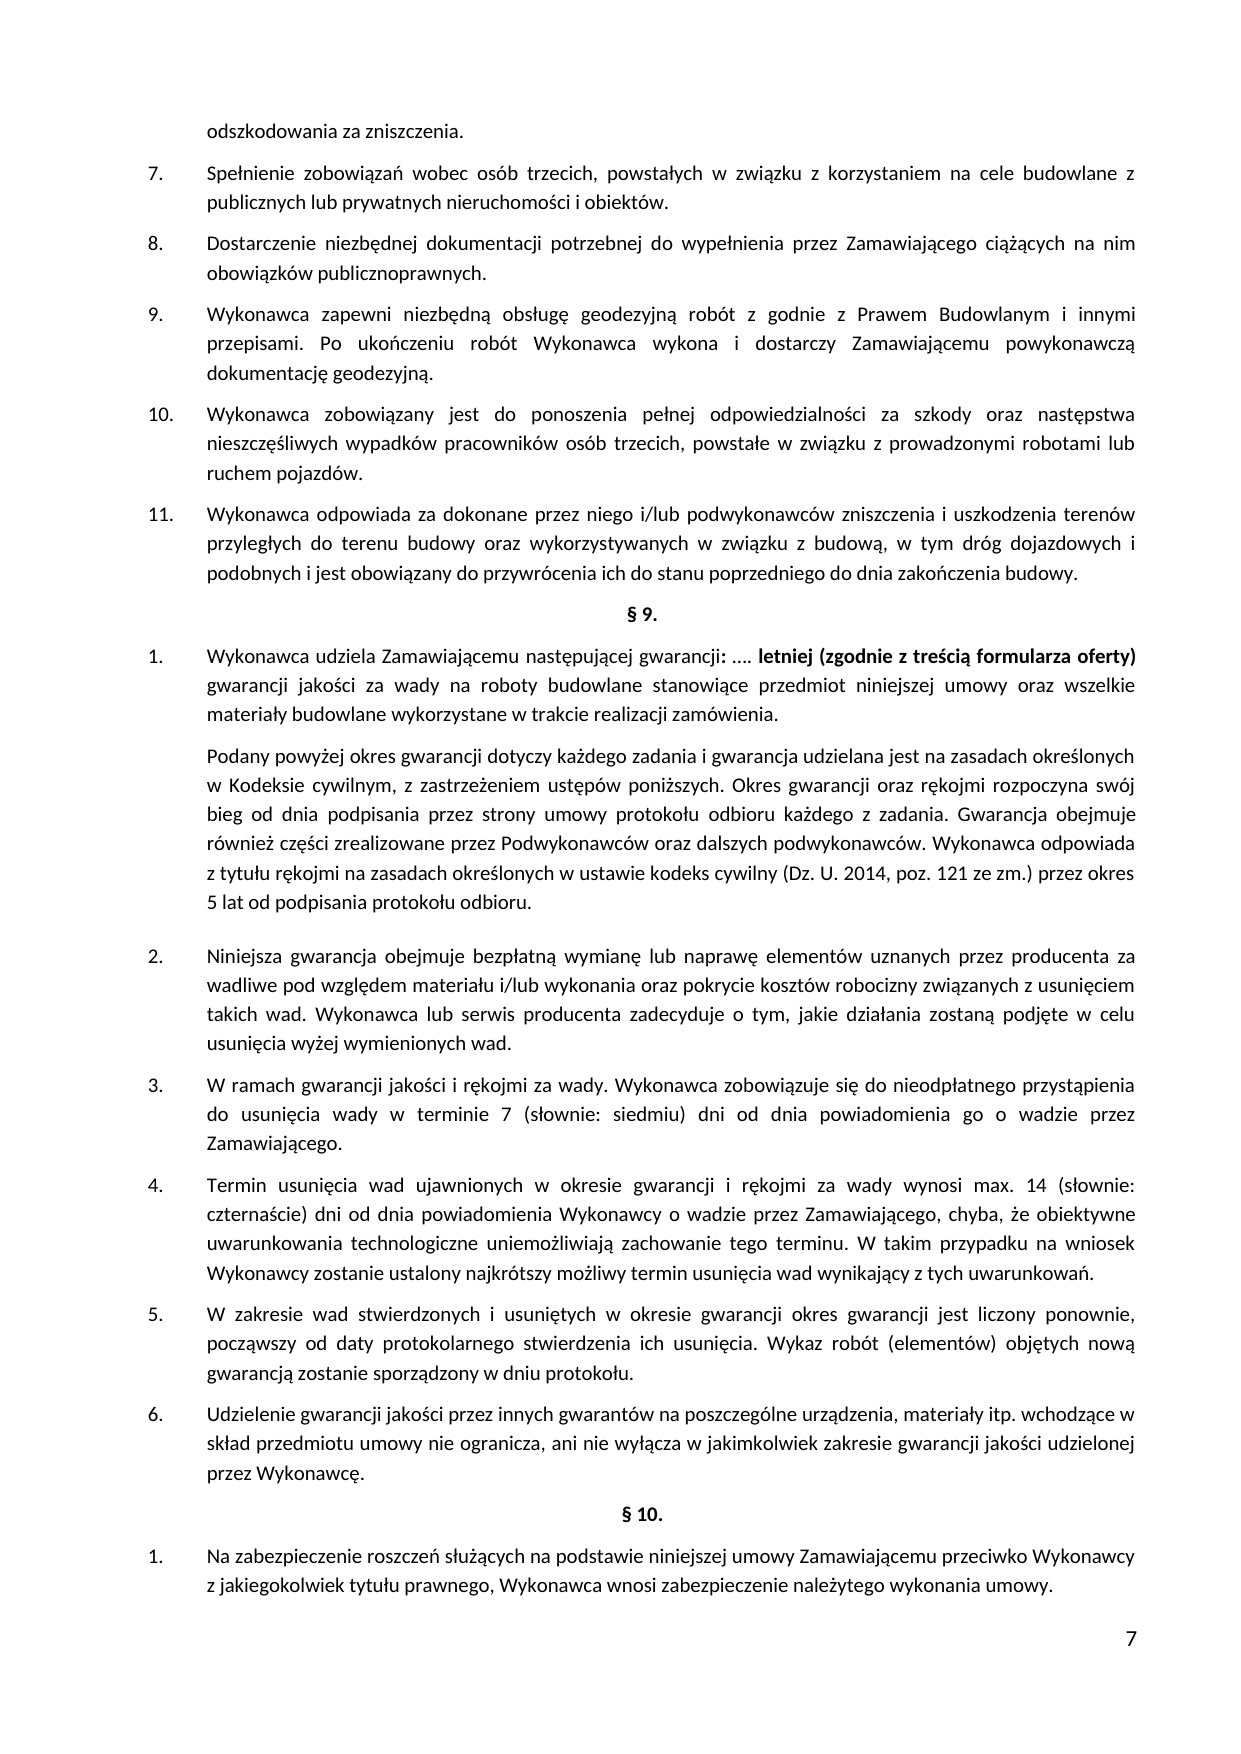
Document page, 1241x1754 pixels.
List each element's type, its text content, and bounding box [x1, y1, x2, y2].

list Termin usunięcia wad ujawnionych w okresie gwarancji i rękojmi za wady wynosi max. 14 (słownie: czternaście) dni od dnia powiadomienia Wykonawcy o wadzie przez Zamawiającego, chyba, że obiektywne uwarunkowania technologiczne uniemożliwiają zachowanie tego terminu. W takim przypadku na wniosek Wykonawcy zostanie ustalony najkrótszy możliwy termin usunięcia wad wynikający z tych uwarunkowań. [148, 1172, 1137, 1285]
list Niniejsza gwarancja obejmuje bezpłatną wymianę lub naprawę elementów uznanych przez producenta za wadliwe pod względem materiału i/lub wykonania oraz pokrycie kosztów robocizny związanych z usunięciem takich wad. Wykonawca lub serwis producenta zadecyduje o tym, jakie działania zostaną podjęte w celu usunięcia wyżej wymienionych wad. [148, 943, 1137, 1056]
text § 10. [148, 1501, 1137, 1527]
text Podany powyżej okres gwarancji dotyczy każdego zadania i gwarancja udzielana jest na zasadach określonych w Kodeksie cywilnym, z zastrzeżeniem ustępów poniższych. Okres gwarancji oraz rękojmi rozpoczyna swój bieg od dnia podpisania przez strony umowy protokołu odbioru każdego z zadania. Gwarancja obejmuje również części zrealizowane przez Podwykonawców oraz dalszych podwykonawców. Wykonawca odpowiada z tytułu rękojmi na zasadach określonych w ustawie kodeks cywilny (Dz. U. 2014, poz. 121 ze zm.) przez okres 5 lat od podpisania protokołu odbioru. [207, 743, 1137, 914]
list Udzielenie gwarancji jakości przez innych gwarantów na poszczególne urządzenia, materiały itp. wchodzące w skład przedmiotu umowy nie ogranicza, ani nie wyłącza w jakimkolwiek zakresie gwarancji jakości udzielonej przez Wykonawcę. [148, 1401, 1137, 1485]
list Wykonawca udziela Zamawiającemu następującej gwarancji: …. letniej (zgodnie z treścią formularza oferty) gwarancji jakości za wady na roboty budowlane stanowiące przedmiot niniejszej umowy oraz wszelkie materiały budowlane wykorzystane w trakcie realizacji zamówienia. [148, 643, 1137, 727]
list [148, 118, 1137, 143]
list Na zabezpieczenie roszczeń służących na podstawie niniejszej umowy Zamawiającemu przeciwko Wykonawcy z jakiegokolwiek tytułu prawnego, Wykonawca wnosi zabezpieczenie należytego wykonania umowy. [148, 1543, 1137, 1598]
list Wykonawca zobowiązany jest do ponoszenia pełnej odpowiedzialności za szkody oraz następstwa nieszczęśliwych wypadków pracowników osób trzecich, powstałe w związku z prowadzonymi robotami lub ruchem pojazdów. [148, 401, 1137, 485]
list W zakresie wad stwierdzonych i usuniętych w okresie gwarancji okres gwarancji jest liczony ponownie, począwszy od daty protokolarnego stwierdzenia ich usunięcia. Wykaz robót (elementów) objętych nową gwarancją zostanie sporządzony w dniu protokołu. [148, 1301, 1137, 1385]
list W ramach gwarancji jakości i rękojmi za wady. Wykonawca zobowiązuje się do nieodpłatnego przystąpienia do usunięcia wady w terminie 7 (słownie: siedmiu) dni od dnia powiadomienia go o wadzie przez Zamawiającego. [148, 1072, 1137, 1156]
list Wykonawca odpowiada za dokonane przez niego i/lub podwykonawców zniszczenia i uszkodzenia terenów przyległych do terenu budowy oraz wykorzystywanych w związku z budową, w tym dróg dojazdowych i podobnych i jest obowiązany do przywrócenia ich do stanu poprzedniego do dnia zakończenia budowy. [148, 501, 1137, 585]
list Spełnienie zobowiązań wobec osób trzecich, powstałych w związku z korzystaniem na cele budowlane z publicznych lub prywatnych nieruchomości i obiektów. [148, 160, 1137, 214]
list Dostarczenie niezbędnej dokumentacji potrzebnej do wypełnienia przez Zamawiającego ciążących na nim obowiązków publicznoprawnych. [148, 231, 1137, 285]
list Wykonawca zapewni niezbędną obsługę geodezyjną robót z godnie z Prawem Budowlanym i innymi przepisami. Po ukończeniu robót Wykonawca wykona i dostarczy Zamawiającemu powykonawczą dokumentację geodezyjną. [148, 301, 1137, 385]
text § 9. [148, 601, 1137, 627]
